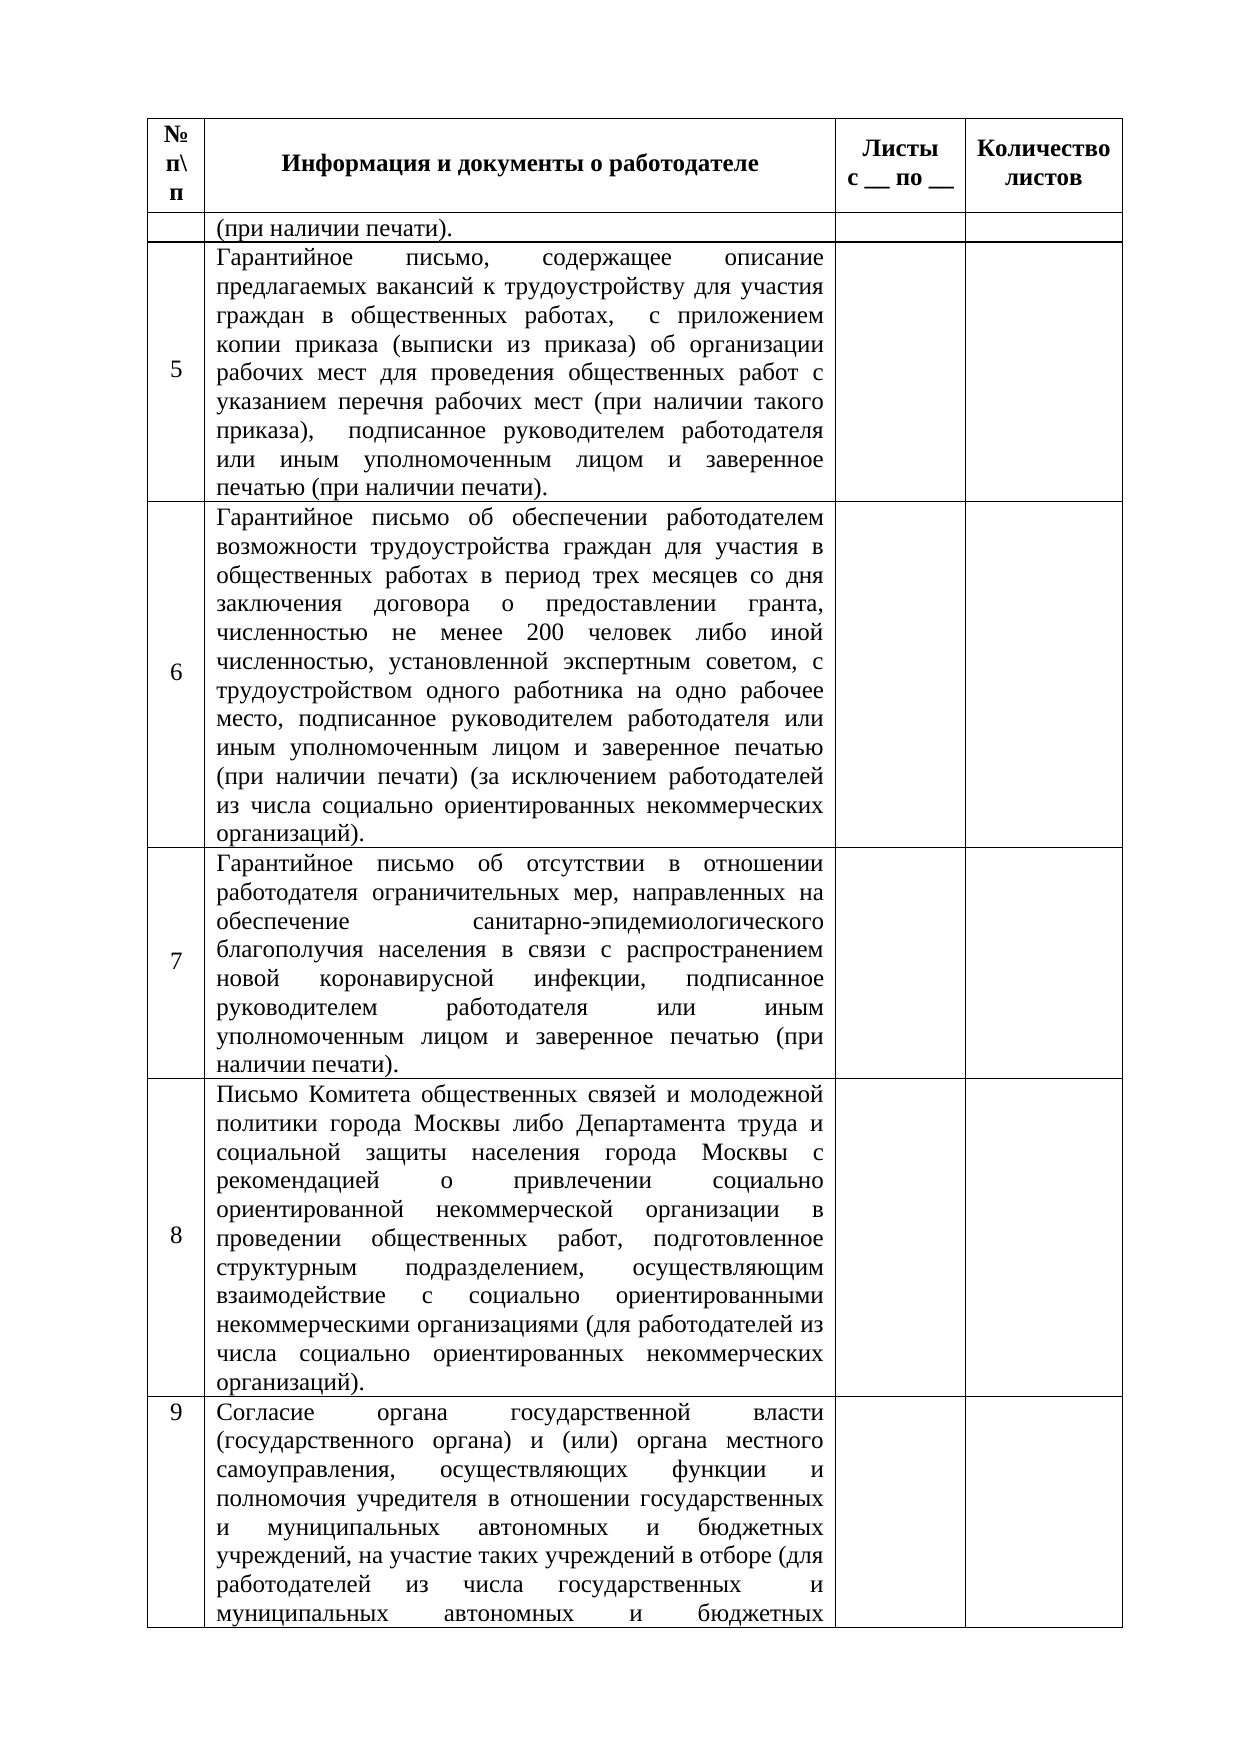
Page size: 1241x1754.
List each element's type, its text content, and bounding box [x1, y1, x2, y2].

table_cell 4 [148, 213, 204, 241]
table_cell Письмо Комитета общественных связей и молодежной политики города Москвы либо Департамента труда и социальной защиты населения города Москвы с рекомендацией о привлечении социально ориентированной некоммерческой организации в проведении общественных работ, подготовленное структурным подразделением, осуществляющим взаимодействие с социально ориентированными некоммерческими организациями (для работодателей из числа социально ориентированных некоммерческих организаций). [205, 1079, 835, 1396]
table_cell [966, 243, 1122, 501]
table_cell [966, 1079, 1122, 1396]
table_cell 9 [148, 1397, 204, 1627]
table_header № п\п [148, 119, 204, 212]
table_cell [836, 848, 965, 1078]
table_header Количество листов [966, 119, 1122, 212]
table_cell Гарантийное письмо, содержащее описание предлагаемых вакансий к трудоустройству для участия граждан в общественных работах, с приложением копии приказа (выписки из приказа) об организации рабочих мест для проведения общественных работ с указанием перечня рабочих мест (при наличии такого приказа), подписанное руководителем работодателя или иным уполномоченным лицом и заверенное печатью (при наличии печати). [205, 243, 835, 501]
table_header Листы с __ по __ [836, 119, 965, 212]
table_cell [836, 243, 965, 501]
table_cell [205, 213, 835, 241]
table_cell [966, 502, 1122, 847]
table_cell [836, 213, 965, 241]
table_cell [836, 1079, 965, 1396]
table_cell 5 [148, 243, 204, 501]
table_header Информация и документы о работодателе [205, 119, 835, 212]
table_cell [966, 1397, 1122, 1627]
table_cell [205, 1397, 835, 1627]
table_cell [966, 848, 1122, 1078]
table_cell 8 [148, 1079, 204, 1396]
table_cell [836, 502, 965, 847]
table_cell [836, 1397, 965, 1627]
table_cell 6 [148, 502, 204, 847]
table_cell Гарантийное письмо об отсутствии в отношении работодателя ограничительных мер, направленных на обеспечение санитарно-эпидемиологического благополучия населения в связи с распространением новой коронавирусной инфекции, подписанное руководителем работодателя или иным уполномоченным лицом и заверенное печатью (при наличии печати). [205, 848, 835, 1078]
table_cell [966, 213, 1122, 241]
table_cell 7 [148, 848, 204, 1078]
table_cell Гарантийное письмо об обеспечении работодателем возможности трудоустройства граждан для участия в общественных работах в период трех месяцев со дня заключения договора о предоставлении гранта, численностью не менее 200 человек либо иной численностью, установленной экспертным советом, с трудоустройством одного работника на одно рабочее место, подписанное руководителем работодателя или иным уполномоченным лицом и заверенное печатью (при наличии печати) (за исключением работодателей из числа социально ориентированных некоммерческих организаций). [205, 502, 835, 847]
